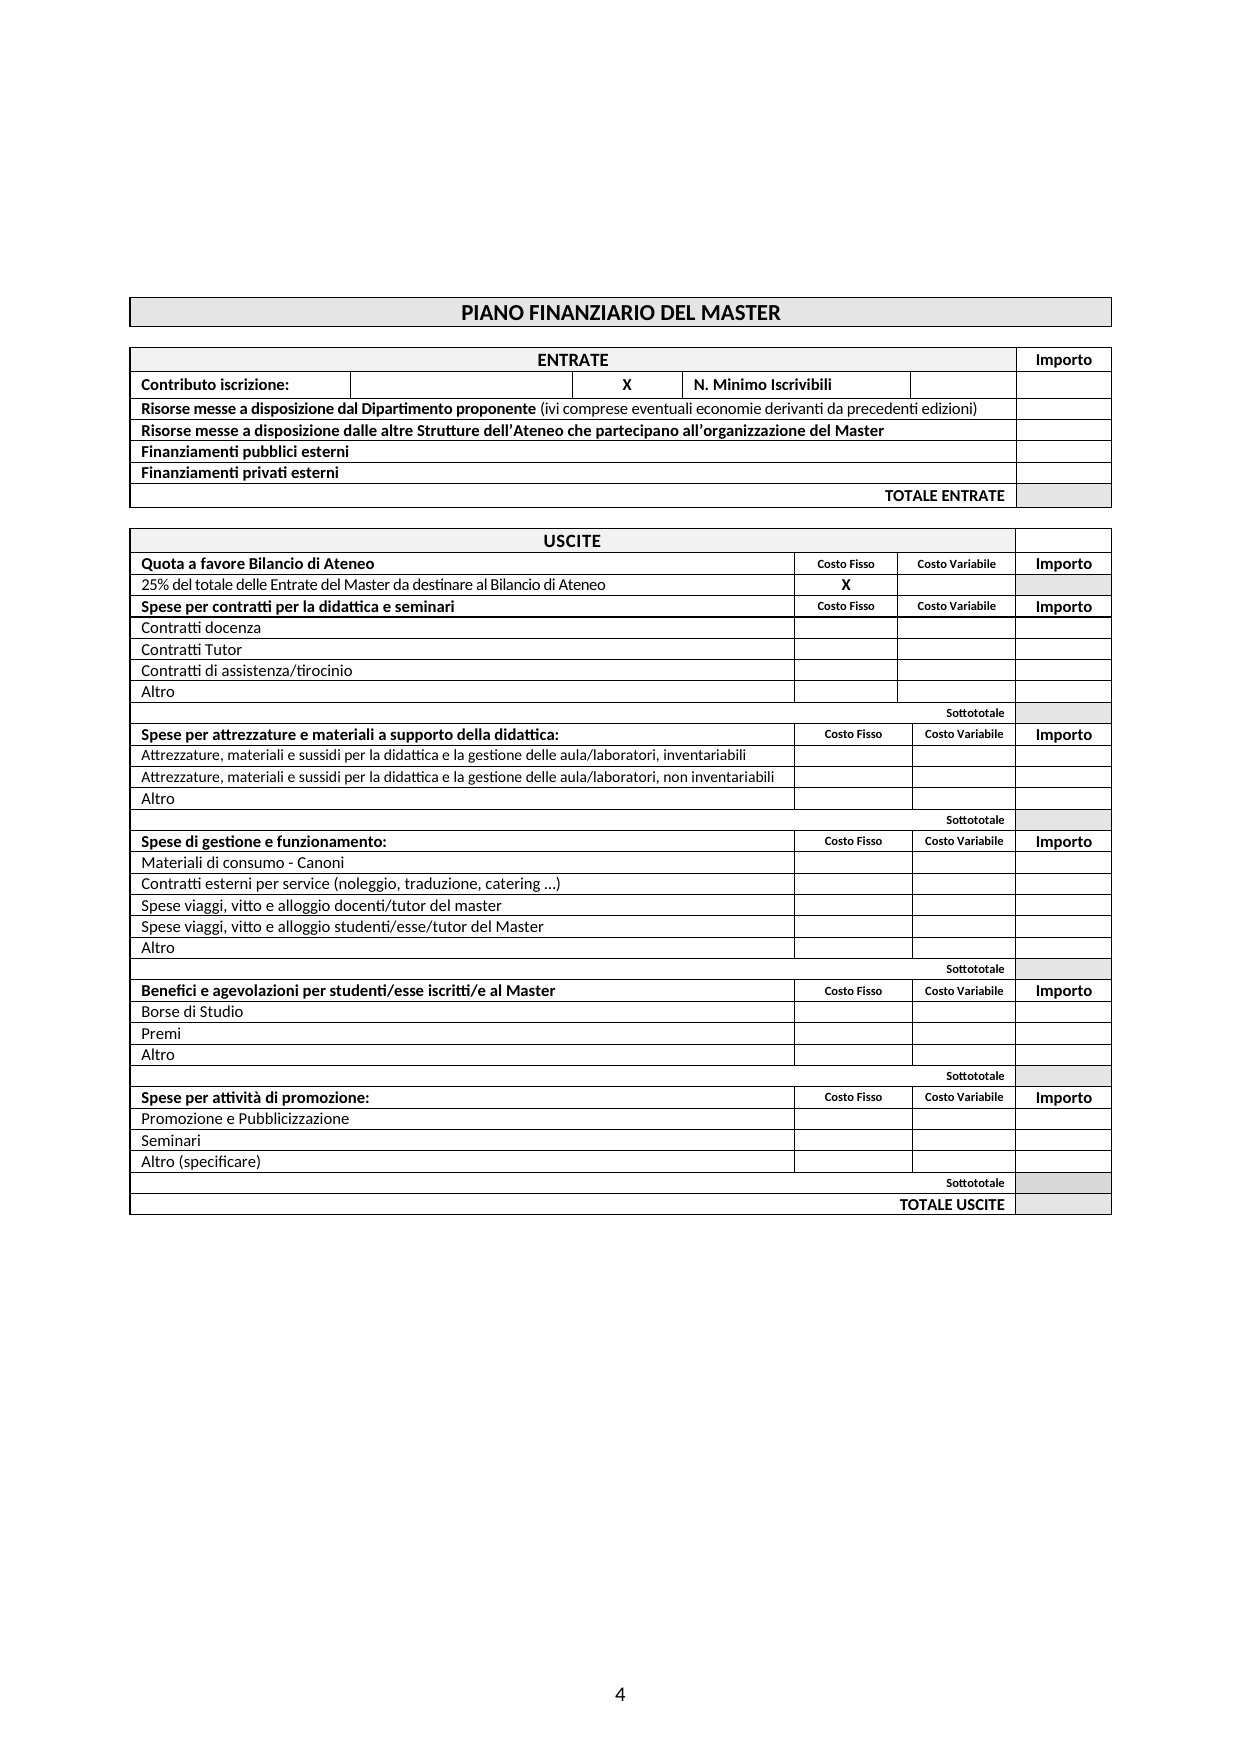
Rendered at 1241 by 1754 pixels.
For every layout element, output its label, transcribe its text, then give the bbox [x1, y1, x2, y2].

table_cell Spese viaggi, vitto e alloggio docenti/tutor del master [131, 895, 794, 915]
table_cell Attrezzature, materiali e sussidi per la didattica e la gestione delle aula/laboratori, non inventariabili [131, 767, 794, 787]
table_cell Materiali di consumo - Canoni [131, 852, 794, 873]
table_cell [1016, 874, 1111, 894]
table_cell Costo Variabile [898, 596, 1015, 616]
table_cell TOTALE USCITE [131, 1194, 1015, 1214]
table_cell [1016, 810, 1111, 830]
table_cell [351, 372, 572, 398]
table_cell [913, 852, 1015, 873]
table_cell [1017, 420, 1111, 440]
table_cell Altro [131, 938, 794, 958]
table_cell Finanziamenti pubblici esterni [131, 441, 1016, 462]
table_cell [795, 1151, 912, 1172]
table_cell [795, 852, 912, 873]
table_cell Importo [1016, 980, 1111, 1001]
table_cell Costo Variabile [913, 831, 1015, 851]
table_cell Spese di gestione e funzionamento: [131, 831, 794, 851]
table_cell [1016, 703, 1111, 723]
table_cell Premi [131, 1023, 794, 1043]
table_cell [795, 1023, 912, 1043]
table_cell Costo Fisso [795, 724, 912, 744]
table_cell [795, 895, 912, 915]
table_cell [795, 1045, 912, 1065]
table_cell [1016, 660, 1111, 680]
table_cell Altro [131, 788, 794, 808]
table_cell Importo [1016, 553, 1111, 574]
table_cell [1016, 916, 1111, 937]
table_cell Risorse messe a disposizione dal Dipartimento proponente (ivi comprese eventuali economie derivanti da precedenti edizioni) [131, 399, 1016, 419]
table_cell X [795, 575, 897, 595]
table_cell [1016, 1194, 1111, 1214]
table_cell Spese viaggi, vitto e alloggio studenti/esse/tutor del Master [131, 916, 794, 937]
table_cell Costo Fisso [795, 1087, 912, 1107]
table_cell [1017, 463, 1111, 483]
table_cell Costo Fisso [795, 596, 897, 616]
table_cell Importo [1016, 1087, 1111, 1107]
table_cell Importo [1016, 596, 1111, 616]
table_cell N. Minimo Iscrivibili [683, 372, 910, 398]
table_cell Importo [1016, 831, 1111, 851]
table_cell Costo Fisso [795, 831, 912, 851]
table_cell Sottototale [131, 810, 1015, 830]
table_cell [1016, 575, 1111, 595]
table_cell [913, 1151, 1015, 1172]
table_cell Importo [1016, 724, 1111, 744]
table_cell [795, 1109, 912, 1129]
table_cell [913, 1045, 1015, 1065]
table_cell [1017, 372, 1111, 398]
table_cell [1016, 1173, 1111, 1193]
table_cell Contratti di assistenza/tirocinio [131, 660, 794, 680]
table_cell [795, 746, 912, 766]
table_cell [795, 938, 912, 958]
table_cell [795, 767, 912, 787]
table_cell [898, 639, 1015, 659]
table_cell [795, 660, 897, 680]
table_cell [1016, 1045, 1111, 1065]
table_cell [795, 1130, 912, 1150]
table_cell [1016, 767, 1111, 787]
table_cell [913, 1130, 1015, 1150]
table_cell [898, 681, 1015, 702]
table_cell [795, 681, 897, 702]
table_cell [1016, 788, 1111, 808]
table_header Importo [1017, 348, 1111, 371]
table_cell Contributo iscrizione: [131, 372, 350, 398]
table_cell Seminari [131, 1130, 794, 1150]
table_cell [1016, 938, 1111, 958]
table_cell [795, 788, 912, 808]
table_cell [795, 639, 897, 659]
table_header PIANO FINANZIARIO DEL MASTER [131, 298, 1111, 326]
table_cell Costo Variabile [898, 553, 1015, 574]
table_cell Attrezzature, materiali e sussidi per la didattica e la gestione delle aula/laboratori, inventariabili [131, 746, 794, 766]
table_header USCITE [131, 529, 1015, 552]
table_cell Contratti esterni per service (noleggio, traduzione, catering …) [131, 874, 794, 894]
table_cell Altro [131, 1045, 794, 1065]
table_cell [1016, 895, 1111, 915]
table_cell Spese per contratti per la didattica e seminari [131, 596, 794, 616]
table_cell Quota a favore Bilancio di Ateneo [131, 553, 794, 574]
table_cell [1016, 1109, 1111, 1129]
table_cell [913, 916, 1015, 937]
table_cell Contratti docenza [131, 618, 794, 638]
table_cell [898, 618, 1015, 638]
table_cell 25% del totale delle Entrate del Master da destinare al Bilancio di Ateneo [131, 575, 794, 595]
table_cell Altro (specificare) [131, 1151, 794, 1172]
table_cell [911, 372, 1016, 398]
table_cell [1016, 681, 1111, 702]
table_cell Costo Variabile [913, 980, 1015, 1001]
table_cell [1016, 852, 1111, 873]
table_cell [795, 1002, 912, 1022]
table_cell TOTALE ENTRATE [131, 484, 1016, 507]
table_cell Sottototale [131, 959, 1015, 979]
table_header ENTRATE [131, 348, 1016, 371]
table_cell Finanziamenti privati esterni [131, 463, 1016, 483]
table_cell [913, 767, 1015, 787]
table_cell Sottototale [131, 1173, 1015, 1193]
table_cell [913, 746, 1015, 766]
table_cell [913, 1023, 1015, 1043]
table_cell [1016, 639, 1111, 659]
table_cell Borse di Studio [131, 1002, 794, 1022]
table_cell X [573, 372, 682, 398]
table_cell Spese per attrezzature e materiali a supporto della didattica: [131, 724, 794, 744]
table_cell Sottototale [131, 703, 1015, 723]
table_cell [898, 575, 1015, 595]
table_cell [1017, 441, 1111, 462]
table_cell [795, 916, 912, 937]
table_cell [1017, 399, 1111, 419]
table_cell Contratti Tutor [131, 639, 794, 659]
table_cell [1016, 1151, 1111, 1172]
table_cell [1016, 1130, 1111, 1150]
table_cell Promozione e Pubblicizzazione [131, 1109, 794, 1129]
table_cell [1016, 959, 1111, 979]
table_cell [913, 1002, 1015, 1022]
table_cell [795, 874, 912, 894]
table_cell Spese per attività di promozione: [131, 1087, 794, 1107]
table_cell [898, 660, 1015, 680]
table_cell [1016, 618, 1111, 638]
table_cell [1016, 746, 1111, 766]
table_cell [1016, 1023, 1111, 1043]
table_cell Costo Fisso [795, 553, 897, 574]
table_cell Costo Variabile [913, 1087, 1015, 1107]
table_cell Costo Variabile [913, 724, 1015, 744]
table_cell [1017, 484, 1111, 507]
table_header [1016, 529, 1111, 552]
table_cell [913, 938, 1015, 958]
table_cell [913, 788, 1015, 808]
table_cell Benefici e agevolazioni per studenti/esse iscritti/e al Master [131, 980, 794, 1001]
table_cell [795, 618, 897, 638]
table_cell [913, 895, 1015, 915]
table_cell [1016, 1002, 1111, 1022]
table_cell Sottototale [131, 1066, 1015, 1086]
table_cell [1016, 1066, 1111, 1086]
table_cell Costo Fisso [795, 980, 912, 1001]
table_cell [913, 874, 1015, 894]
table_cell Altro [131, 681, 794, 702]
table_cell [913, 1109, 1015, 1129]
table_cell Risorse messe a disposizione dalle altre Strutture dell’Ateneo che partecipano all’organizzazione del Master [131, 420, 1016, 440]
